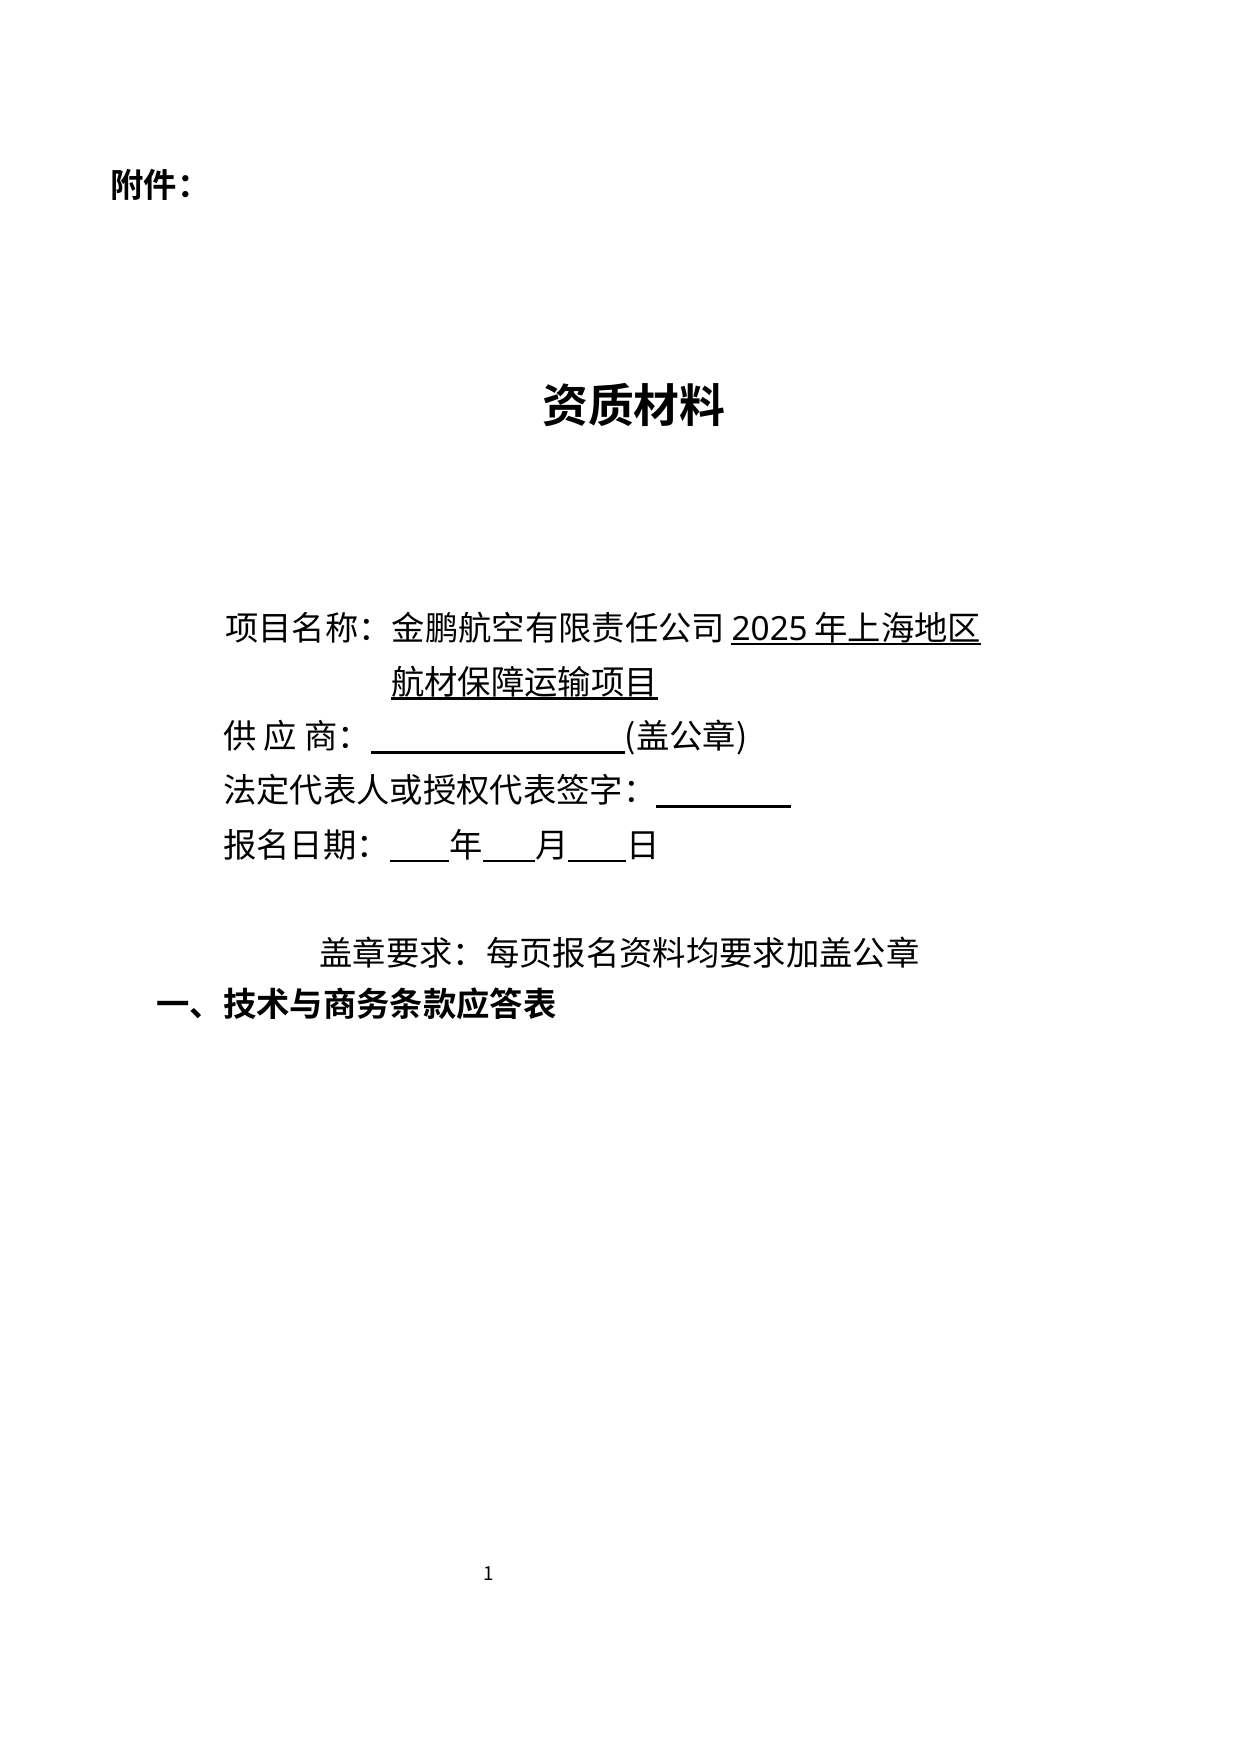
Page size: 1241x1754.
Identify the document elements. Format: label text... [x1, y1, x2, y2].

text 一、技术与商务条款应答表 [110, 976, 1157, 1026]
text 法定代表人或授权代表签字： [156, 759, 1157, 814]
text 供 应 商： (盖公章) [156, 705, 1157, 759]
text 项目名称：金鹏航空有限责任公司2025年上海地区 [110, 597, 1157, 651]
text 航材保障运输项目 [110, 651, 1157, 705]
text 报名日期： 年 月 日 [156, 814, 1157, 868]
text 资质材料 [110, 376, 1157, 434]
subtitle 盖章要求：每页报名资料均要求加盖公章 [110, 922, 1128, 976]
text 附件： [110, 158, 1157, 207]
